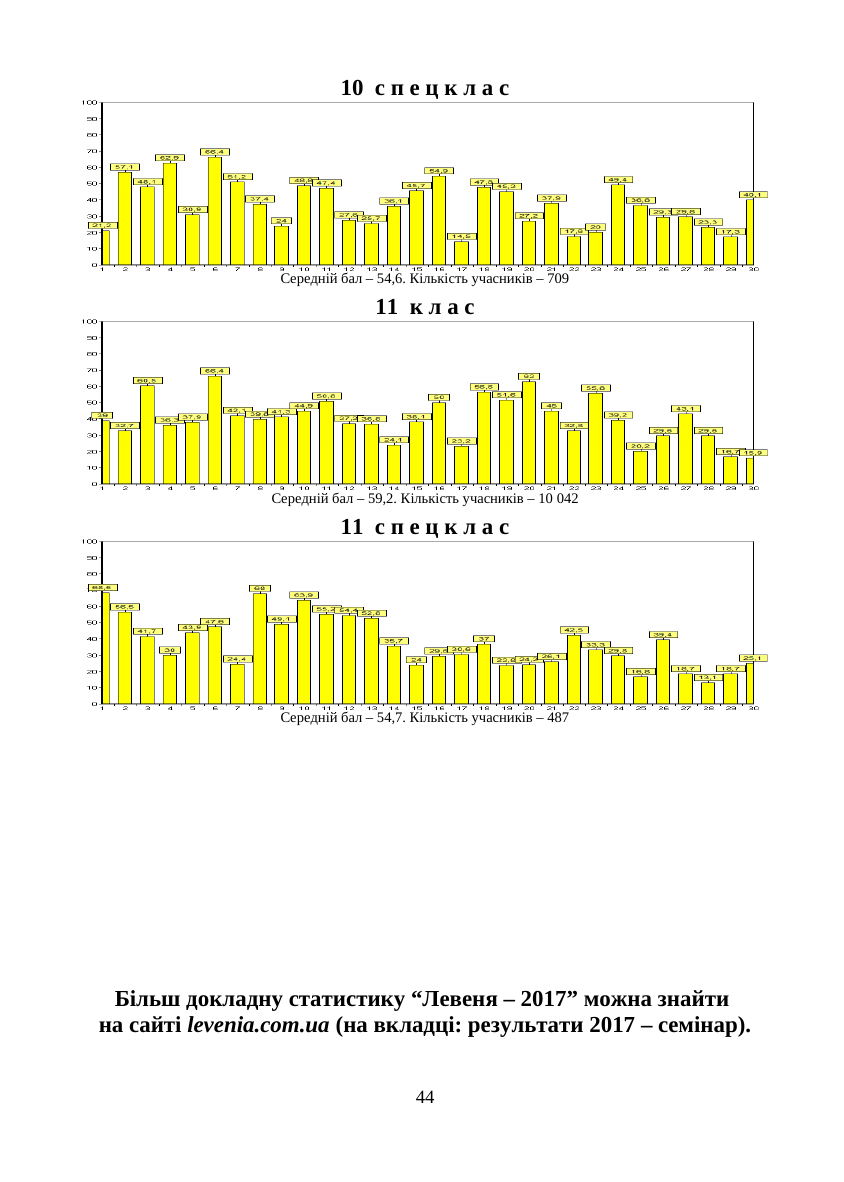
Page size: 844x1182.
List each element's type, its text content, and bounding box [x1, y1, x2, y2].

picture [82, 100, 768, 271]
text Середній бал – 59,2. Кількість учасників – 10 042 [83, 490, 767, 507]
text Більш докладну статистику “Левеня – 2017” можна знайти на сайті levenia.com.ua (на вкладці: результати 2017 – семінар). [83, 985, 767, 1037]
picture [82, 539, 768, 710]
text Середній бал – 54,7. Кількість учасників – 487 [83, 710, 767, 726]
text 11 с п е ц к л а с [83, 513, 767, 539]
text Середній бал – 54,6. Кількість учасників – 709 [83, 271, 767, 287]
text 11 к л а с [83, 293, 767, 319]
picture [82, 319, 768, 490]
text 10 с п е ц к л а с [83, 74, 767, 100]
